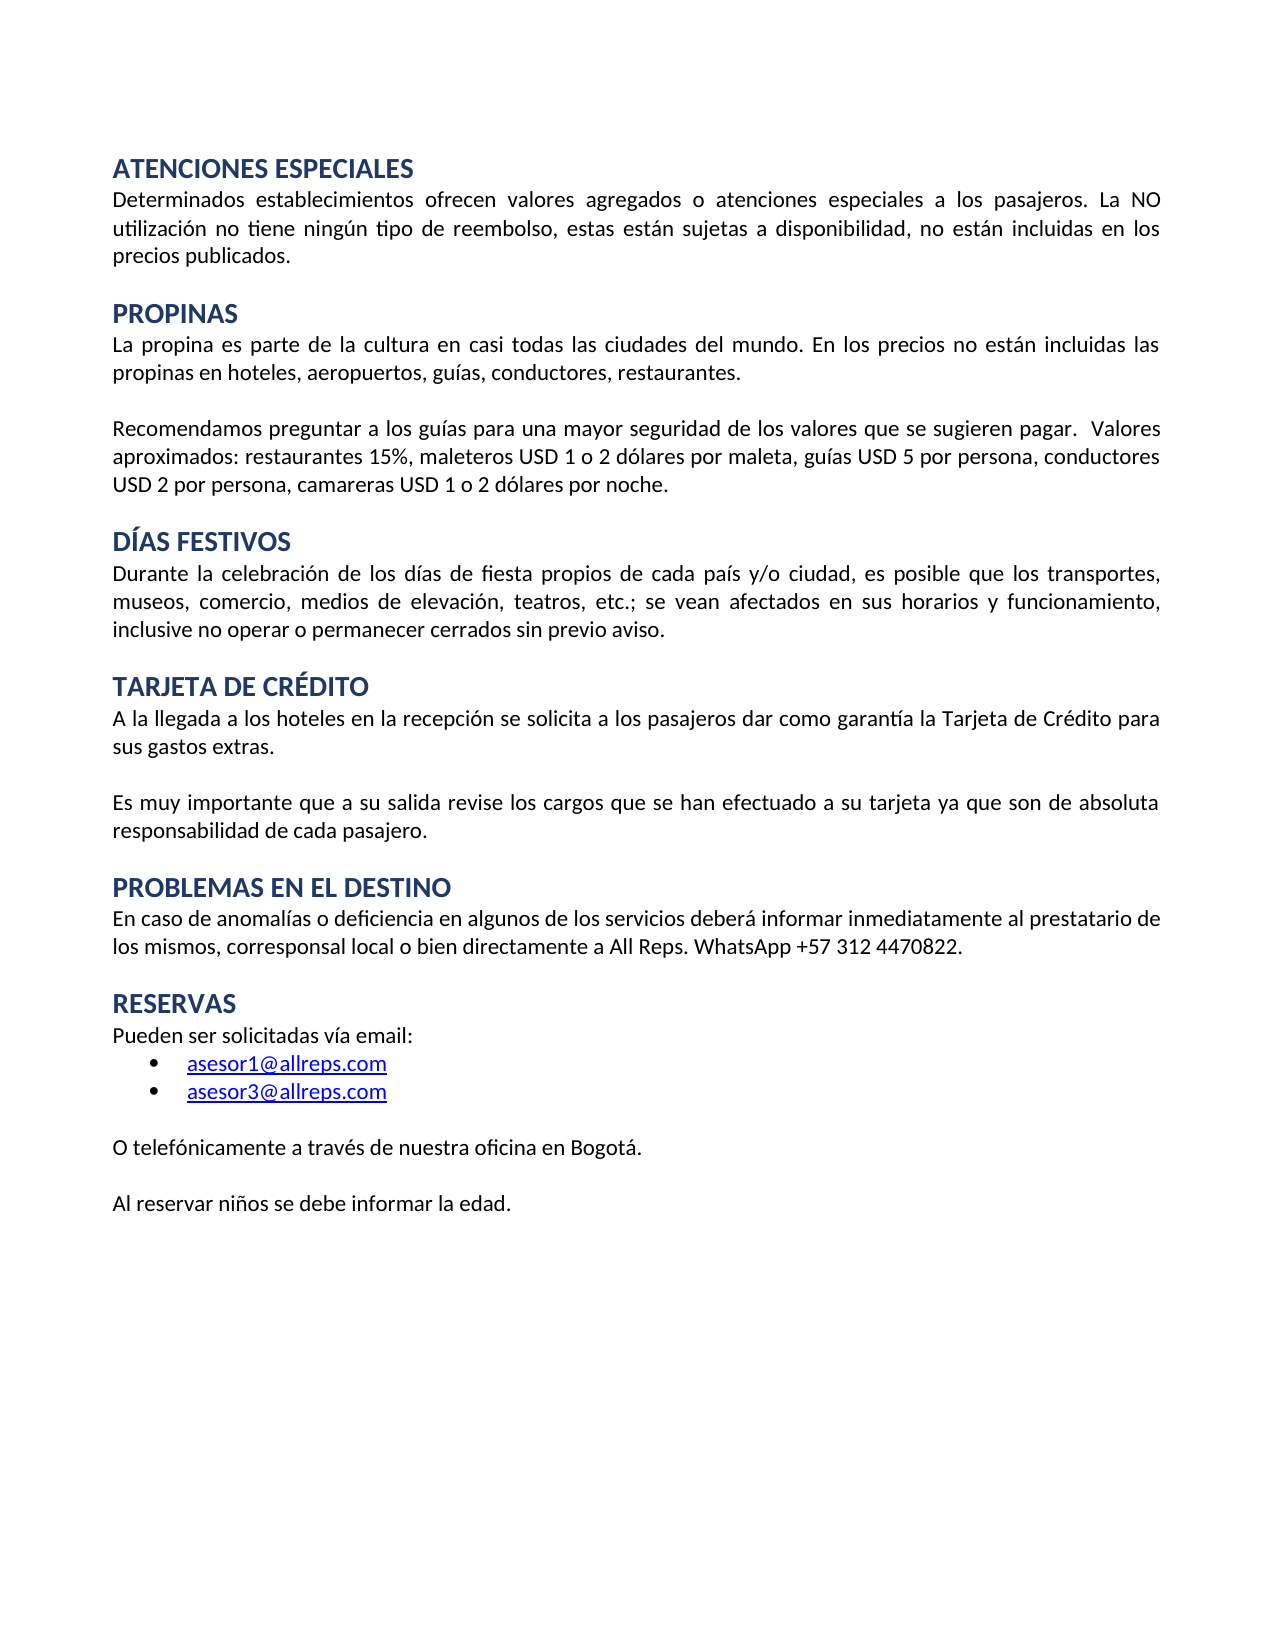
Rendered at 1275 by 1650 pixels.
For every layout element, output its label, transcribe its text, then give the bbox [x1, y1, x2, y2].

text Es muy importante que a su salida revise los cargos que se han efectuado a su tarjeta ya que son de absoluta responsabilidad de cada pasajero. [112, 788, 1162, 844]
text PROBLEMAS EN EL DESTINO [112, 869, 1162, 904]
text Recomendamos preguntar a los guías para una mayor seguridad de los valores que se sugieren pagar. Valores aproximados: restaurantes 15%, maleteros USD 1 o 2 dólares por maleta, guías USD 5 por persona, conductores USD 2 por persona, camareras USD 1 o 2 dólares por noche. [112, 414, 1162, 498]
text PROPINAS [112, 295, 1162, 330]
text La propina es parte de la cultura en casi todas las ciudades del mundo. En los precios no están incluidas las propinas en hoteles, aeropuertos, guías, conductores, restaurantes. [112, 330, 1162, 386]
text TARJETA DE CRÉDITO [112, 668, 1162, 704]
text Al reservar niños se debe informar la edad. [112, 1189, 1162, 1217]
list asesor1@allreps.com [150, 1049, 1162, 1077]
text Pueden ser solicitadas vía email: [112, 1021, 1162, 1049]
text ATENCIONES ESPECIALES [112, 150, 1162, 186]
text En caso de anomalías o deficiencia en algunos de los servicios deberá informar inmediatamente al prestatario de los mismos, corresponsal local o bien directamente a All Reps. WhatsApp +57 312 4470822. [112, 904, 1162, 961]
list asesor3@allreps.com [150, 1077, 1162, 1105]
text Determinados establecimientos ofrecen valores agregados o atenciones especiales a los pasajeros. La NO utilización no tiene ningún tipo de reembolso, estas están sujetas a disponibilidad, no están incluidas en los precios publicados. [112, 186, 1162, 270]
text A la llegada a los hoteles en la recepción se solicita a los pasajeros dar como garantía la Tarjeta de Crédito para sus gastos extras. [112, 704, 1162, 760]
text DÍAS FESTIVOS [112, 523, 1162, 559]
text RESERVAS [112, 986, 1162, 1021]
text Durante la celebración de los días de fiesta propios de cada país y/o ciudad, es posible que los transportes, museos, comercio, medios de elevación, teatros, etc.; se vean afectados en sus horarios y funcionamiento, inclusive no operar o permanecer cerrados sin previo aviso. [112, 559, 1162, 643]
text O telefónicamente a través de nuestra oficina en Bogotá. [112, 1133, 1162, 1161]
